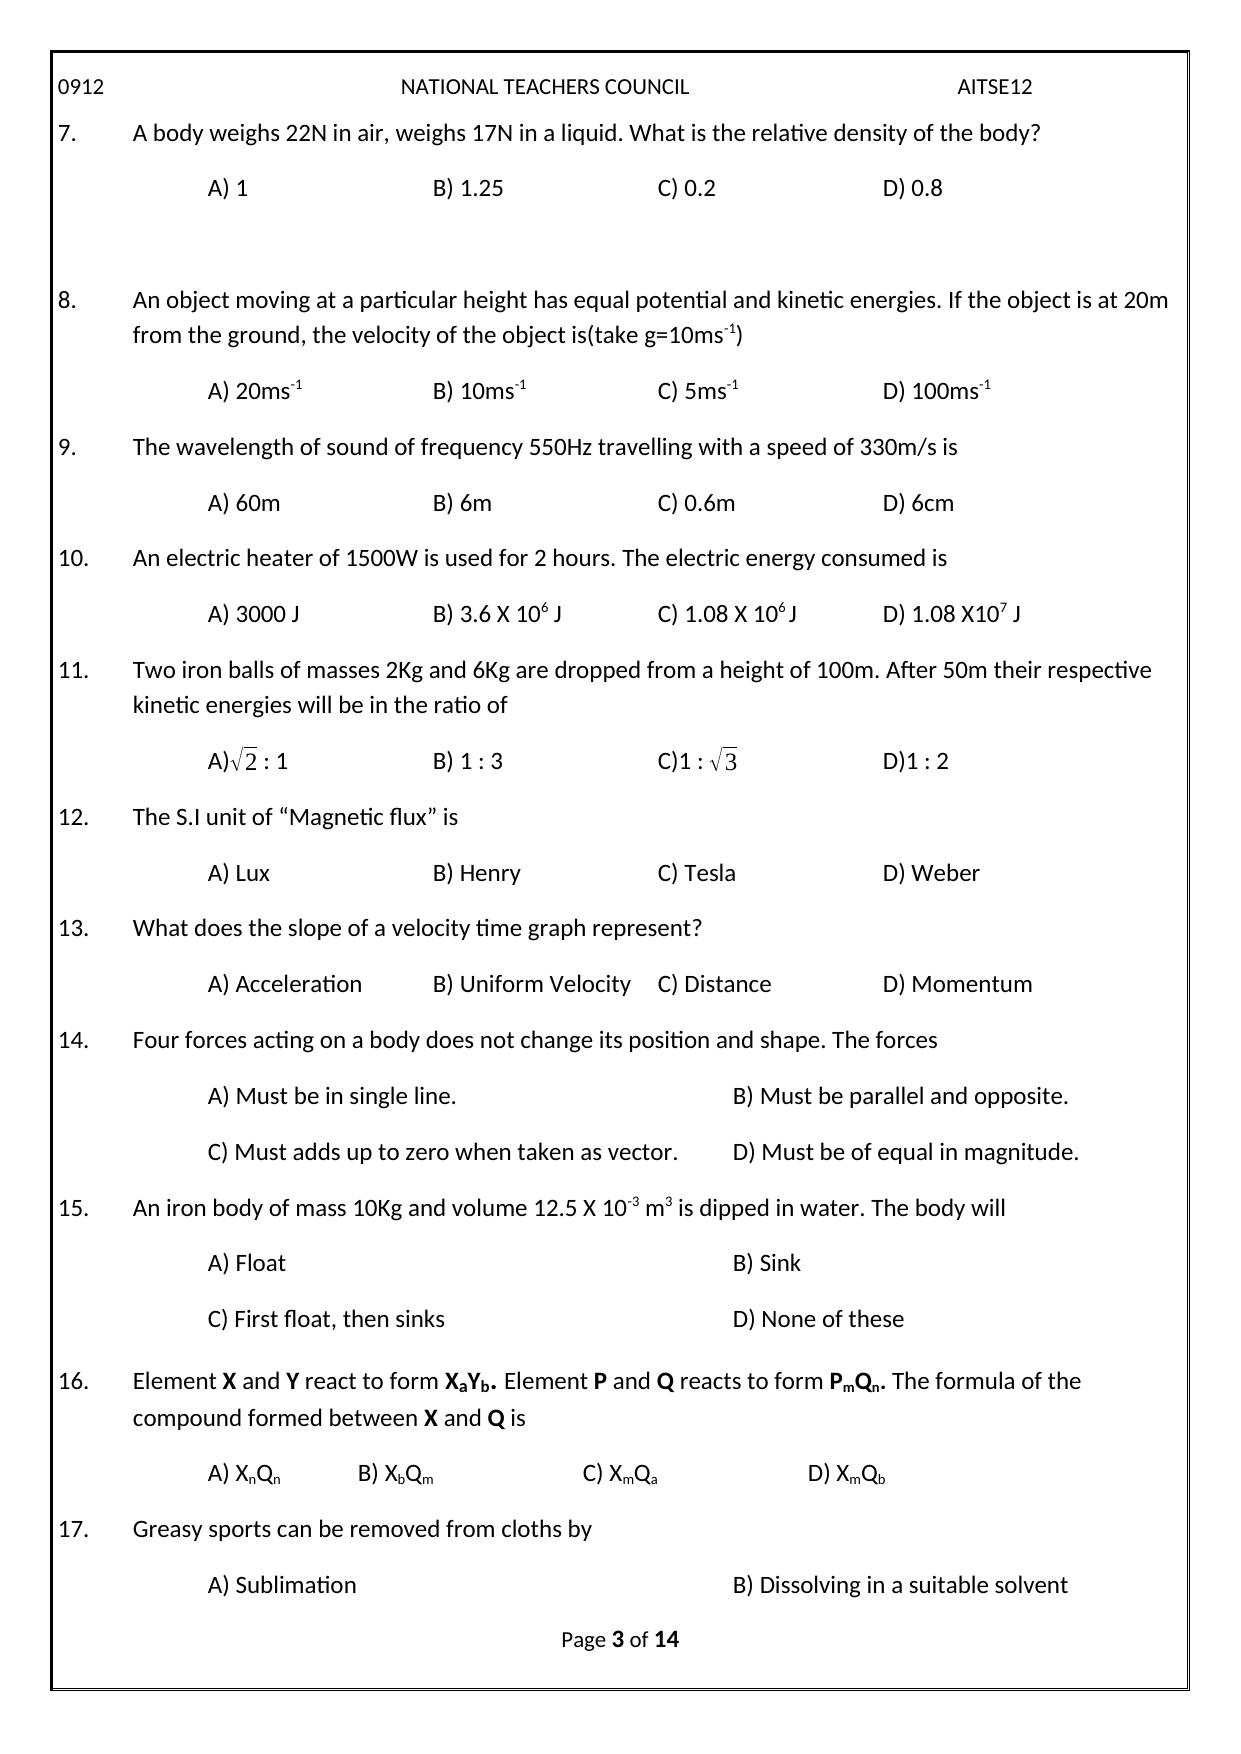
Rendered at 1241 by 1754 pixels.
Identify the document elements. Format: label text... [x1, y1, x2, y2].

text 7. A body weighs 22N in air, weighs 17N in a liquid. What is the relative density of the body? [58, 117, 1183, 147]
text 15. An iron body of mass 10Kg and volume 12.5 X 10-3 m3 is dipped in water. The body will [58, 1192, 1183, 1222]
text A) : 1 B) 1 : 3 C)1 : D)1 : 2 [58, 745, 1183, 776]
text A) 3000 J B) 3.6 X 106 J C) 1.08 X 106 J D) 1.08 X107 J [58, 598, 1183, 629]
text 13. What does the slope of a velocity time graph represent? [58, 912, 1183, 943]
text C) Must adds up to zero when taken as vector. D) Must be of equal in magnitude. [58, 1136, 1183, 1166]
text A) 20ms-1 B) 10ms-1 C) 5ms-1 D) 100ms-1 [58, 375, 1183, 406]
text 12. The S.I unit of “Magnetic flux” is [58, 801, 1183, 831]
text 17. Greasy sports can be removed from cloths by [58, 1513, 1183, 1544]
text A) Acceleration B) Uniform Velocity C) Distance D) Momentum [58, 968, 1183, 999]
text C) First float, then sinks D) None of these [58, 1303, 1183, 1334]
text 16. Element X and Y react to form XaYb. Element P and Q reacts to form PmQn. The formula of the compound formed between X and Q is [58, 1359, 1183, 1432]
text A) 60m B) 6m C) 0.6m D) 6cm [58, 487, 1183, 517]
text A) Sublimation B) Dissolving in a suitable solvent [58, 1569, 1183, 1600]
text A) XnQn B) XbQm C) XmQa D) XmQb [58, 1458, 1183, 1488]
text 11. Two iron balls of masses 2Kg and 6Kg are dropped from a height of 100m. After 50m their respective kinetic energies will be in the ratio of [58, 654, 1183, 720]
text A) 1 B) 1.25 C) 0.2 D) 0.8 [58, 172, 1183, 203]
text 14. Four forces acting on a body does not change its position and shape. The forces [58, 1024, 1183, 1055]
text 8. An object moving at a particular height has equal potential and kinetic energies. If the object is at 20m from the ground, the velocity of the object is(take g=10ms-1) [58, 284, 1183, 350]
text A) Float B) Sink [58, 1247, 1183, 1278]
text A) Lux B) Henry C) Tesla D) Weber [58, 857, 1183, 887]
text 9. The wavelength of sound of frequency 550Hz travelling with a speed of 330m/s is [58, 431, 1183, 461]
text A) Must be in single line. B) Must be parallel and opposite. [58, 1080, 1183, 1111]
text 10. An electric heater of 1500W is used for 2 hours. The electric energy consumed is [58, 542, 1183, 573]
